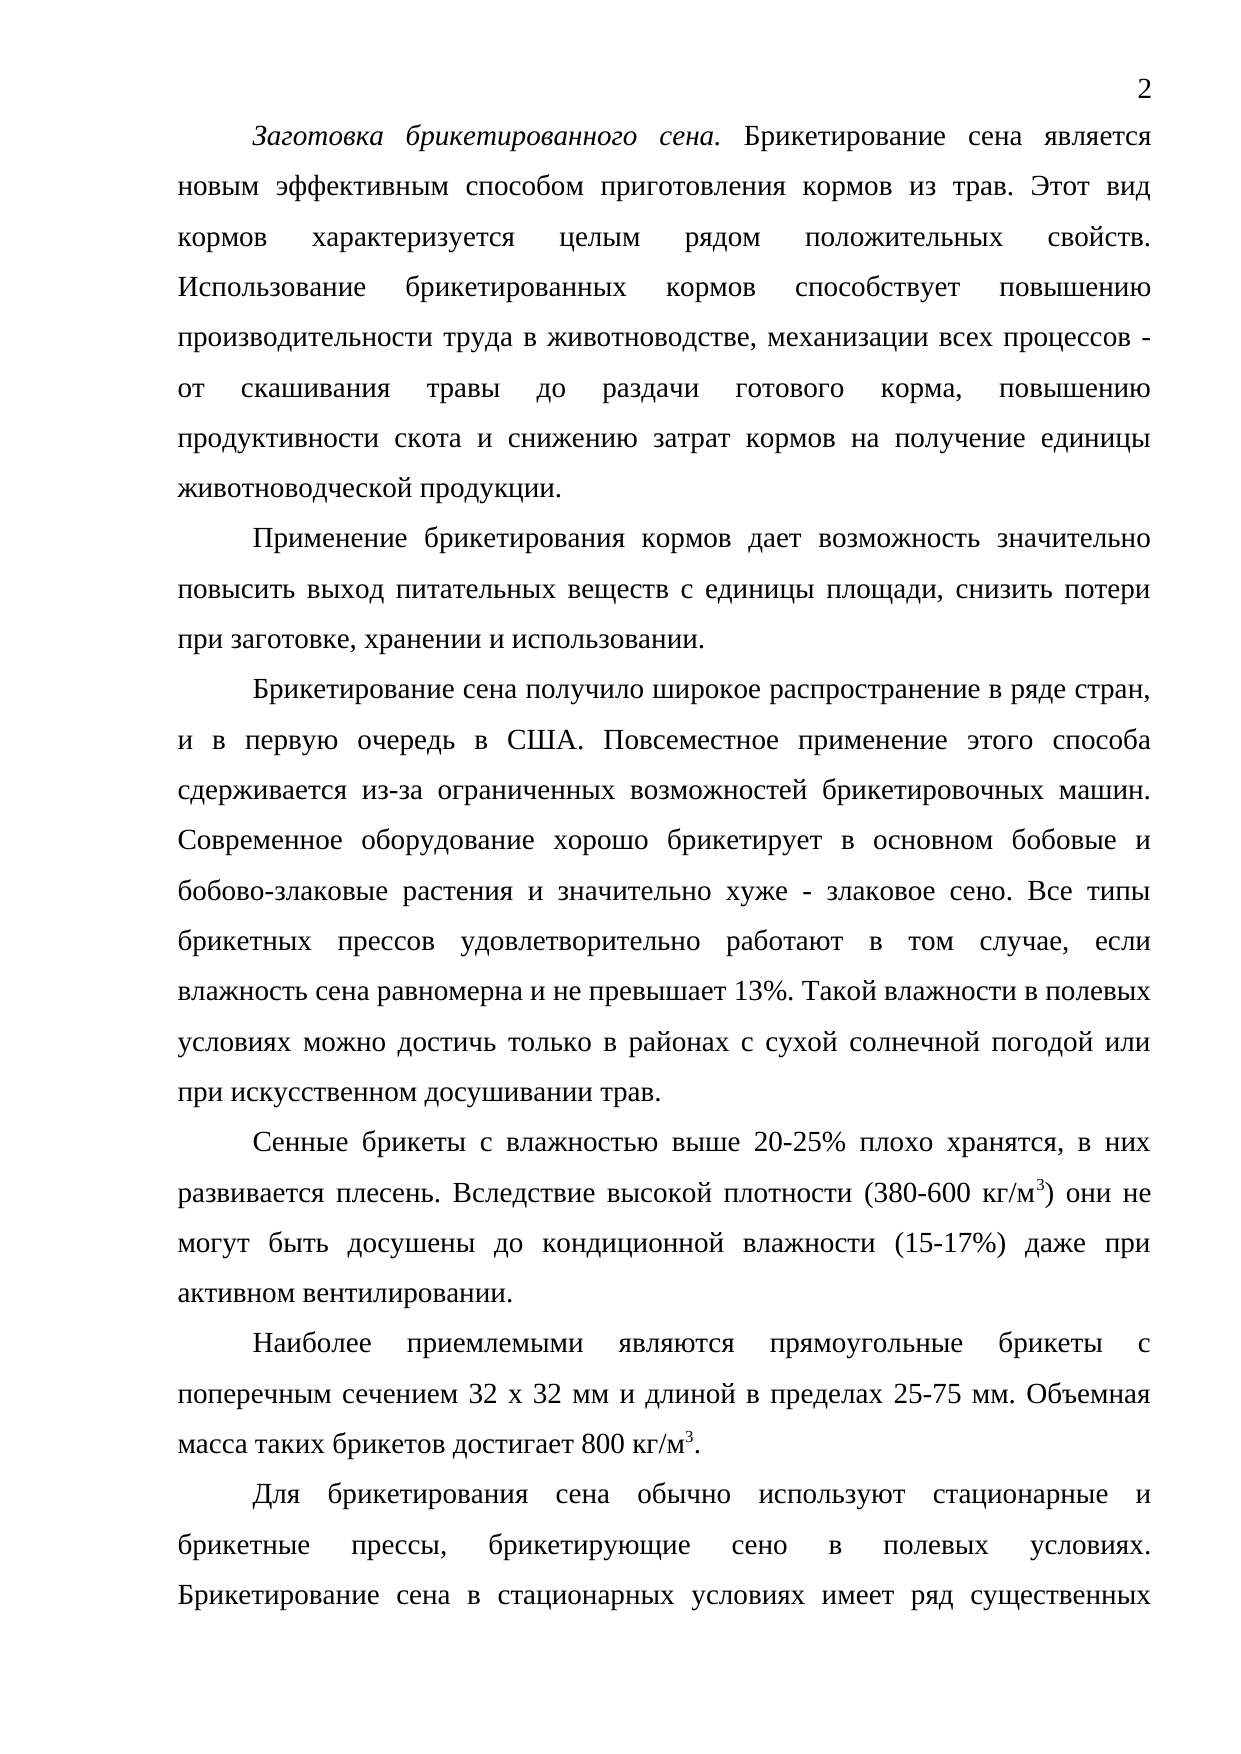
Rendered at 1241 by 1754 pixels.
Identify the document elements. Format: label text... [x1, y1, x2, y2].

text Заготовка брикетированного сена. Брикетирование сена является новым эффективным способом приготовления кормов из трав. Этот вид кормов характеризуется целым рядом положительных свойств. Использование брикетированных кормов способствует повышению производительности труда в животноводстве, механизации всех процессов - от скашивания травы до раздачи готового корма, повышению продуктивности скота и снижению затрат кормов на получение единицы животноводческой продукции. [177, 118, 1152, 504]
text Применение брикетирования кормов дает возможность значительно повысить выход питательных веществ с единицы площади, снизить потери при заготовке, хранении и использовании. [177, 521, 1152, 655]
text Наиболее приемлемыми являются прямоугольные брикеты с поперечным сечением 32 х 32 мм и длиной в пределах 25-75 мм. Объемная масса таких брикетов достигает 800 кг/м3. [177, 1326, 1152, 1460]
text Сенные брикеты с влажностью выше 20-25% плохо хранятся, в них развивается плесень. Вследствие высокой плотности (380-600 кг/м3) они не могут быть досушены до кондиционной влажности (15-17%) даже при активном вентилировании. [177, 1124, 1152, 1309]
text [177, 1477, 1152, 1611]
text Брикетирование сена получило широкое распространение в ряде стран, и в первую очередь в США. Повсеместное применение этого способа сдерживается из-за ограниченных возможностей брикетировочных машин. Современное оборудование хорошо брикетирует в основном бобовые и бобово-злаковые растения и значительно хуже - злаковое сено. Все типы брикетных прессов удовлетворительно работают в том случае, если влажность сена равномерна и не превышает 13%. Такой влажности в полевых условиях можно достичь только в районах с сухой солнечной погодой или при искусственном досушивании трав. [177, 672, 1152, 1108]
